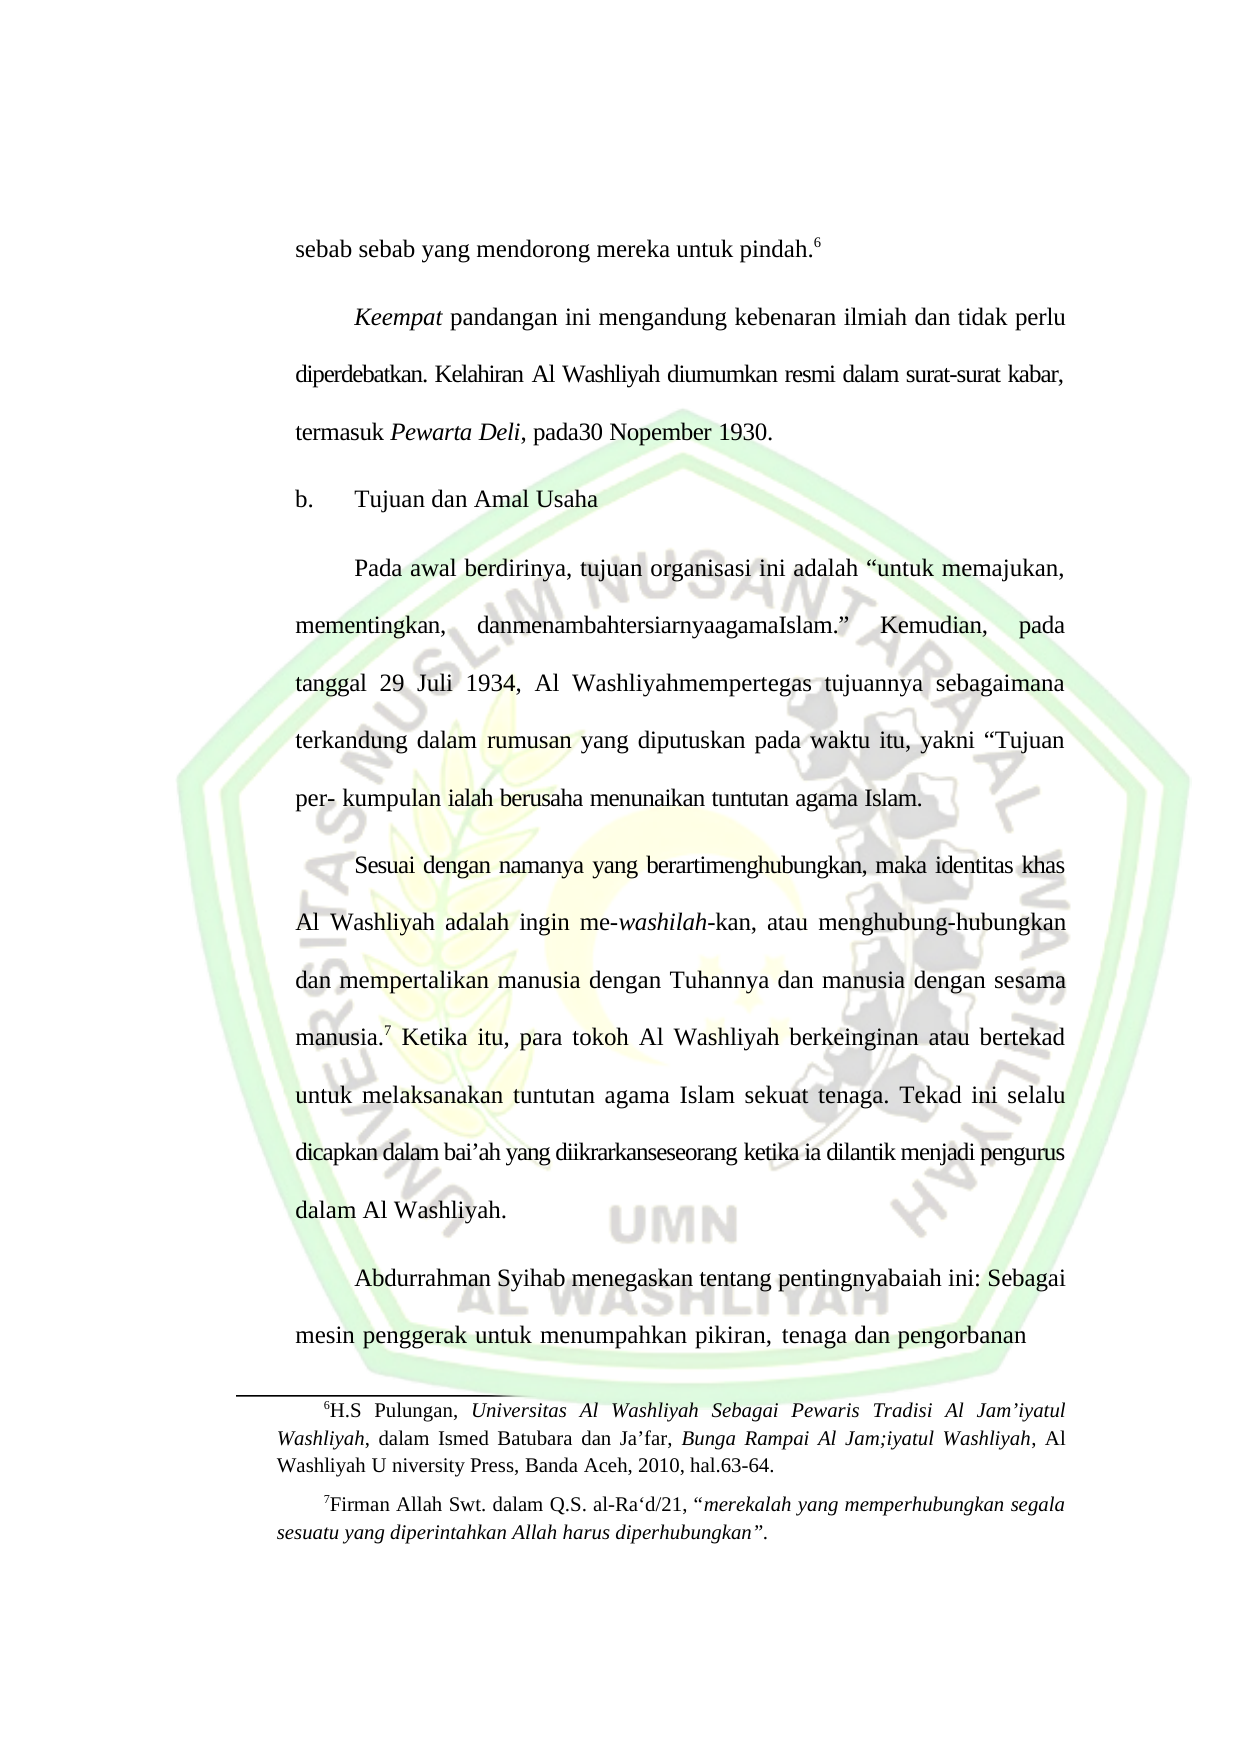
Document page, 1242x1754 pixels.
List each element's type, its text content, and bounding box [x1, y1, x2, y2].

text Abdurrahman Syihab menegaskan tentang pentingnyabaiah ini: Sebagai mesin penggerak untuk menumpahkan pikiran, tenaga dan pengorbanan [295, 1263, 1066, 1349]
list Tujuan dan Amal Usaha [295, 484, 1192, 513]
text Keempat pandangan ini mengandung kebenaran ilmiah dan tidak perlu diperdebatkan. Kelahiran Al Washliyah diumumkan resmi dalam surat-surat kabar, termasuk Pewarta Deli, pada30 Nopember 1930. [295, 302, 1066, 446]
text 7Firman Allah Swt. dalam Q.S. al-Ra‘d/21, “merekalah yang memperhubungkan segala sesuatu yang diperintahkan Allah harus diperhubungkan”. [277, 1492, 1065, 1544]
text sebab sebab yang mendorong mereka untuk pindah.6 [295, 234, 1192, 263]
text 6H.S Pulungan, Universitas Al Washliyah Sebagai Pewaris Tradisi Al Jam’iyatul Washliyah, dalam Ismed Batubara dan Ja’far, Bunga Rampai Al Jam;iyatul Washliyah, Al Washliyah U niversity Press, Banda Aceh, 2010, hal.63-64. [277, 1398, 1066, 1477]
text Sesuai dengan namanya yang berartimenghubungkan, maka identitas khas Al Washliyah adalah ingin me-washilah-kan, atau menghubung-hubungkan dan mempertalikan manusia dengan Tuhannya dan manusia dengan sesama manusia.7 Ketika itu, para tokoh Al Washliyah berkeinginan atau bertekad untuk melaksanakan tuntutan agama Islam sekuat tenaga. Tekad ini selalu dicapkan dalam bai’ah yang diikrarkanseseorang ketika ia dilantik menjadi pengurus dalam Al Washliyah. [295, 850, 1066, 1223]
text Pada awal berdirinya, tujuan organisasi ini adalah “untuk memajukan, mementingkan, danmenambahtersiarnyaagamaIslam.” Kemudian, pada tanggal 29 Juli 1934, Al Washliyahmempertegas tujuannya sebagaimana terkandung dalam rumusan yang diputuskan pada waktu itu, yakni “Tujuan per- kumpulan ialah berusaha menunaikan tuntutan agama Islam. [295, 553, 1065, 811]
